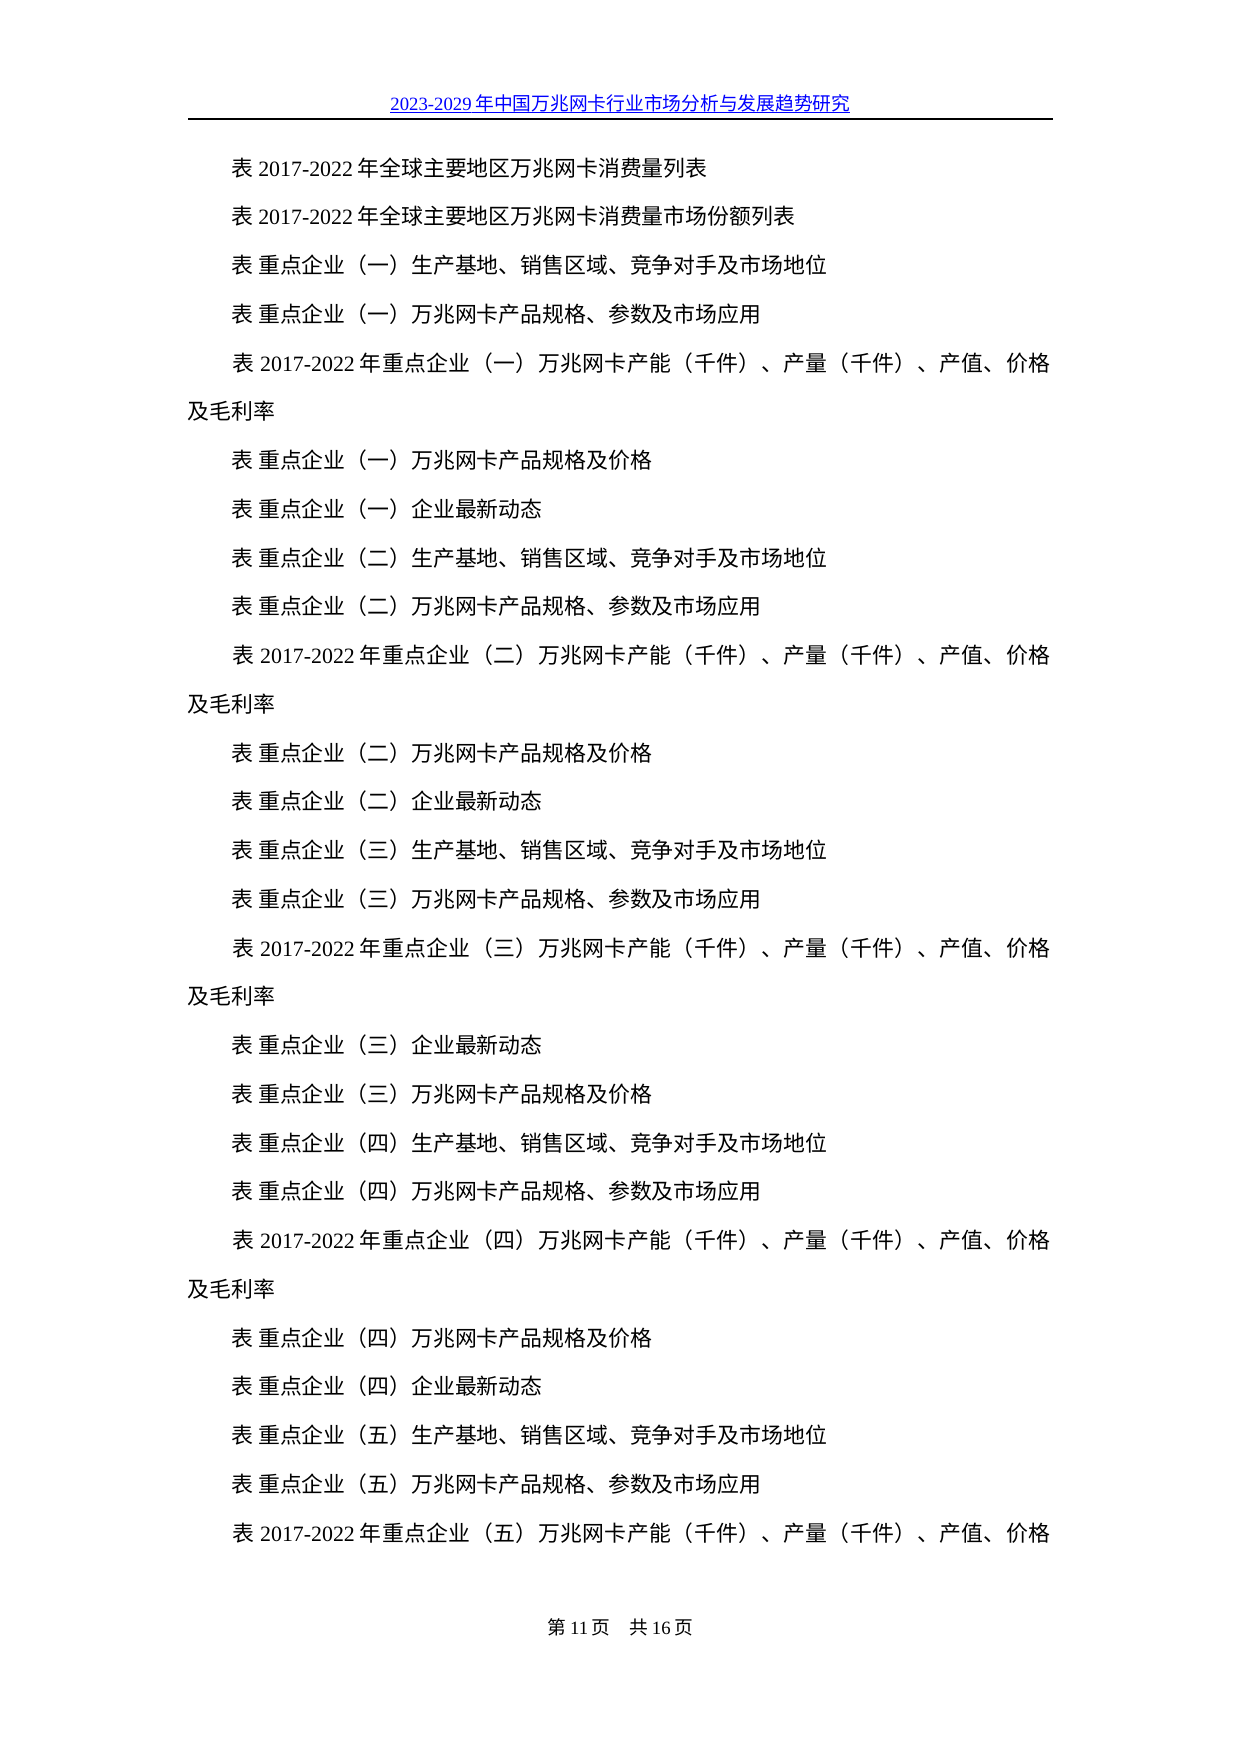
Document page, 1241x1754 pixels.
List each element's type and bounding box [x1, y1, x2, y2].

text [187, 150, 1053, 1548]
